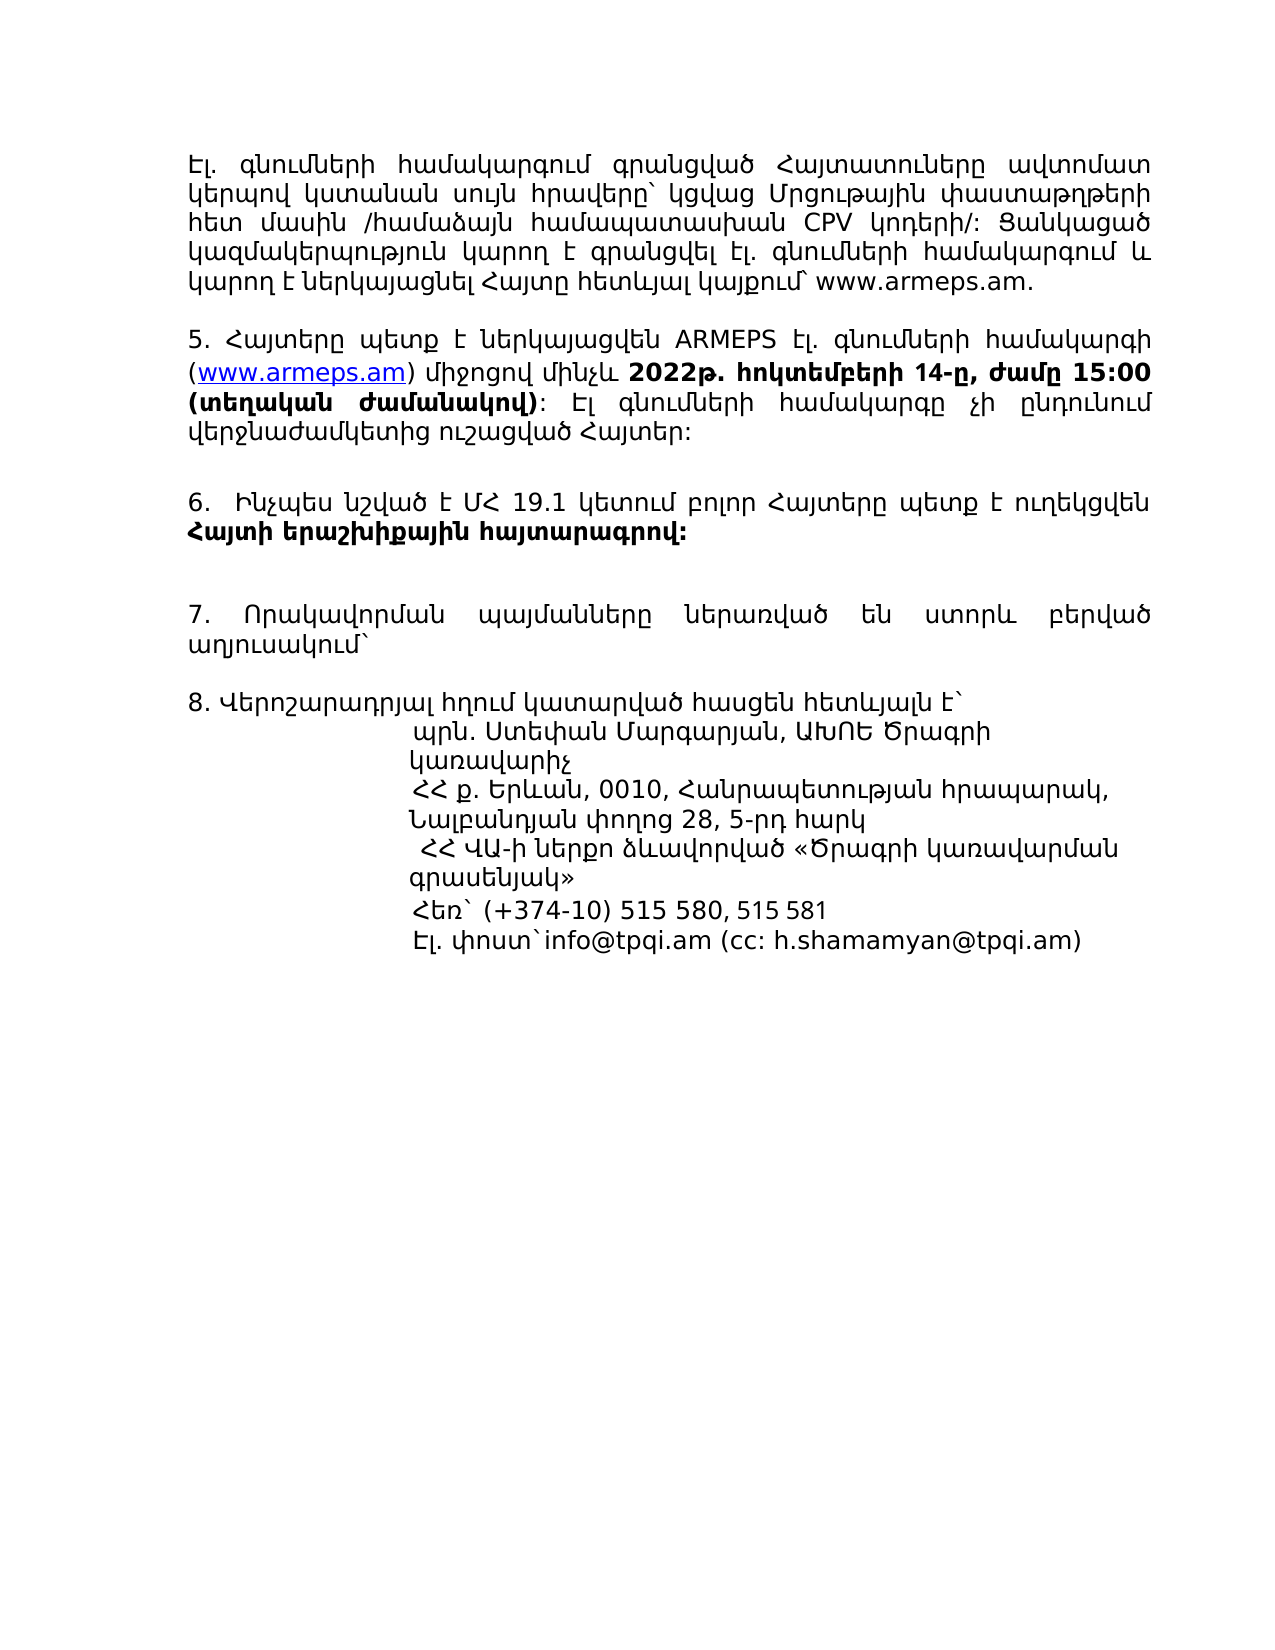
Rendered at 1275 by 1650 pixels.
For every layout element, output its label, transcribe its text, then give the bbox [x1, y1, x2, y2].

text 5. Հայտերը պետք է ներկայացվեն ARMEPS էլ. գնումների համակարգի (www.armeps.am) միջոցով մինչև 2022թ. հոկտեմբերի 14-ը, ժամը 15:00 (տեղական ժամանակով): Էլ գնումների համակարգը չի ընդունում վերջնաժամկետից ուշացված Հայտեր: [187, 325, 1152, 447]
text պրն. Ստեփան Մարգարյան, ԱԽՈԵ Ծրագրի կառավարիչ [409, 717, 1152, 776]
text ՀՀ ՎԱ-ի ներքո ձևավորված «Ծրագրի կառավարման գրասենյակ» [409, 834, 1152, 892]
text Էլ. փոստ`info@tpqi.am (cc: h.shamamyan@tpqi.am) [409, 926, 1152, 956]
text ՀՀ ք. Երևան, 0010, Հանրապետության հրապարակ, Նալբանդյան փողոց 28, 5-րդ հարկ [409, 776, 1152, 834]
text 7. Որակավորման պայմանները ներառված են ստորև բերված աղյուսակում` [187, 601, 1152, 659]
text 8. Վերոշարադրյալ հղում կատարված հասցեն հետևյալն է` [187, 688, 1152, 717]
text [187, 150, 1152, 296]
text Հեռ` (+374-10) 515 580, 515 581 [409, 892, 1152, 926]
text 6. Ինչպես նշված է ՄՀ 19.1 կետում բոլոր Հայտերը պետք է ուղեկցվեն Հայտի երաշխիքային հայտարագրով: [187, 488, 1152, 547]
